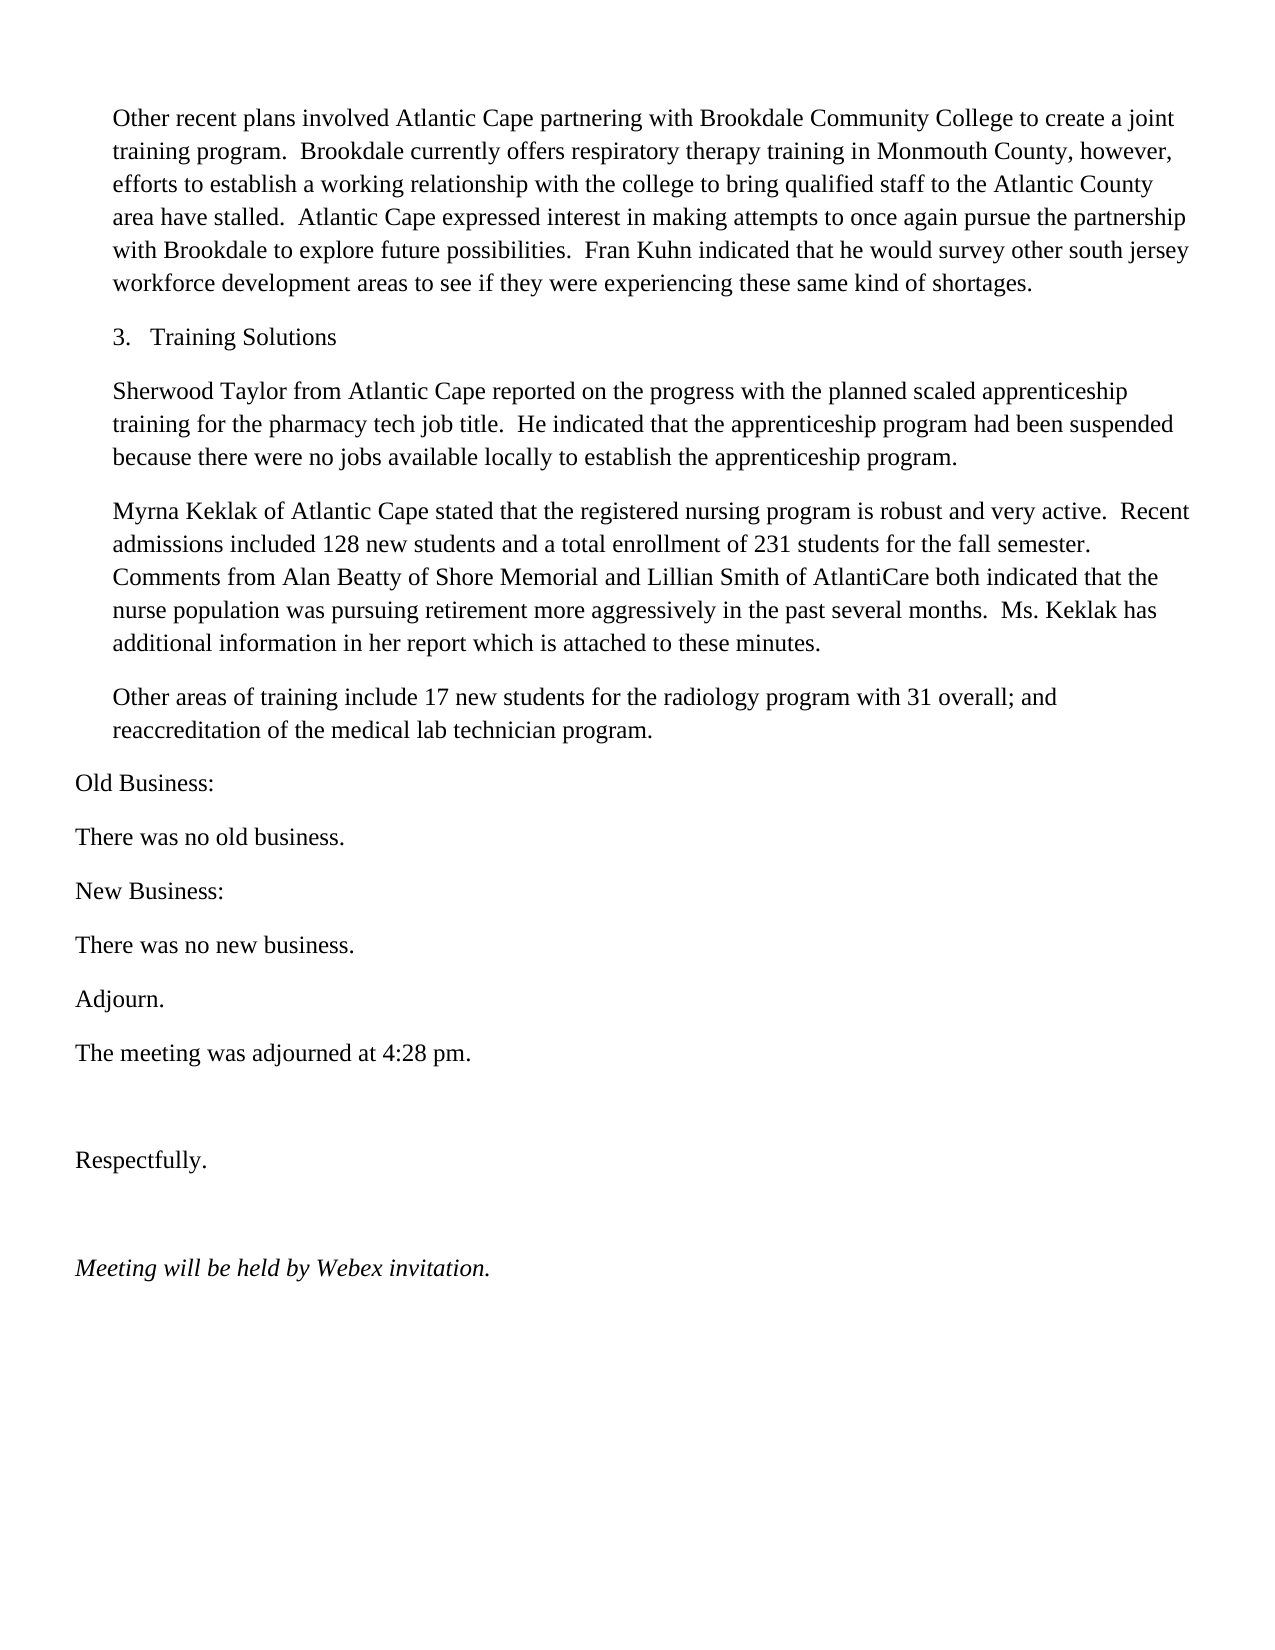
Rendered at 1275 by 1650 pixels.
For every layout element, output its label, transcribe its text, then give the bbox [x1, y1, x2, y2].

text Sherwood Taylor from Atlantic Cape reported on the progress with the planned scaled apprenticeship training for the pharmacy tech job title. He indicated that the apprenticeship program had been suspended because there were no jobs available locally to establish the apprenticeship program. [112, 376, 1200, 471]
text The meeting was adjourned at 4:28 pm. [75, 1038, 1200, 1067]
text Adjourn. [75, 984, 1200, 1013]
text Meeting will be held by Webex invitation. [75, 1253, 1200, 1282]
text There was no old business. [75, 822, 1200, 851]
list Training Solutions [112, 322, 1200, 351]
text Respectfully. [75, 1146, 1200, 1174]
text Myrna Keklak of Atlantic Cape stated that the registered nursing program is robust and very active. Recent admissions included 128 new students and a total enrollment of 231 students for the fall semester. Comments from Alan Beatty of Shore Memorial and Lillian Smith of AtlantiCare both indicated that the nurse population was pursuing retirement more aggressively in the past several months. Ms. Keklak has additional information in her report which is attached to these minutes. [112, 496, 1200, 657]
text There was no new business. [75, 930, 1200, 959]
text Old Business: [75, 768, 1200, 797]
text Other areas of training include 17 new students for the radiology program with 31 overall; and reaccreditation of the medical lab technician program. [112, 682, 1200, 743]
text Other recent plans involved Atlantic Cape partnering with Brookdale Community College to create a joint training program. Brookdale currently offers respiratory therapy training in Monmouth County, however, efforts to establish a working relationship with the college to bring qualified staff to the Atlantic County area have stalled. Atlantic Cape expressed interest in making attempts to once again pursue the partnership with Brookdale to explore future possibilities. Fran Kuhn indicated that he would survey other south jersey workforce development areas to see if they were experiencing these same kind of shortages. [112, 103, 1200, 297]
text New Business: [75, 876, 1200, 905]
